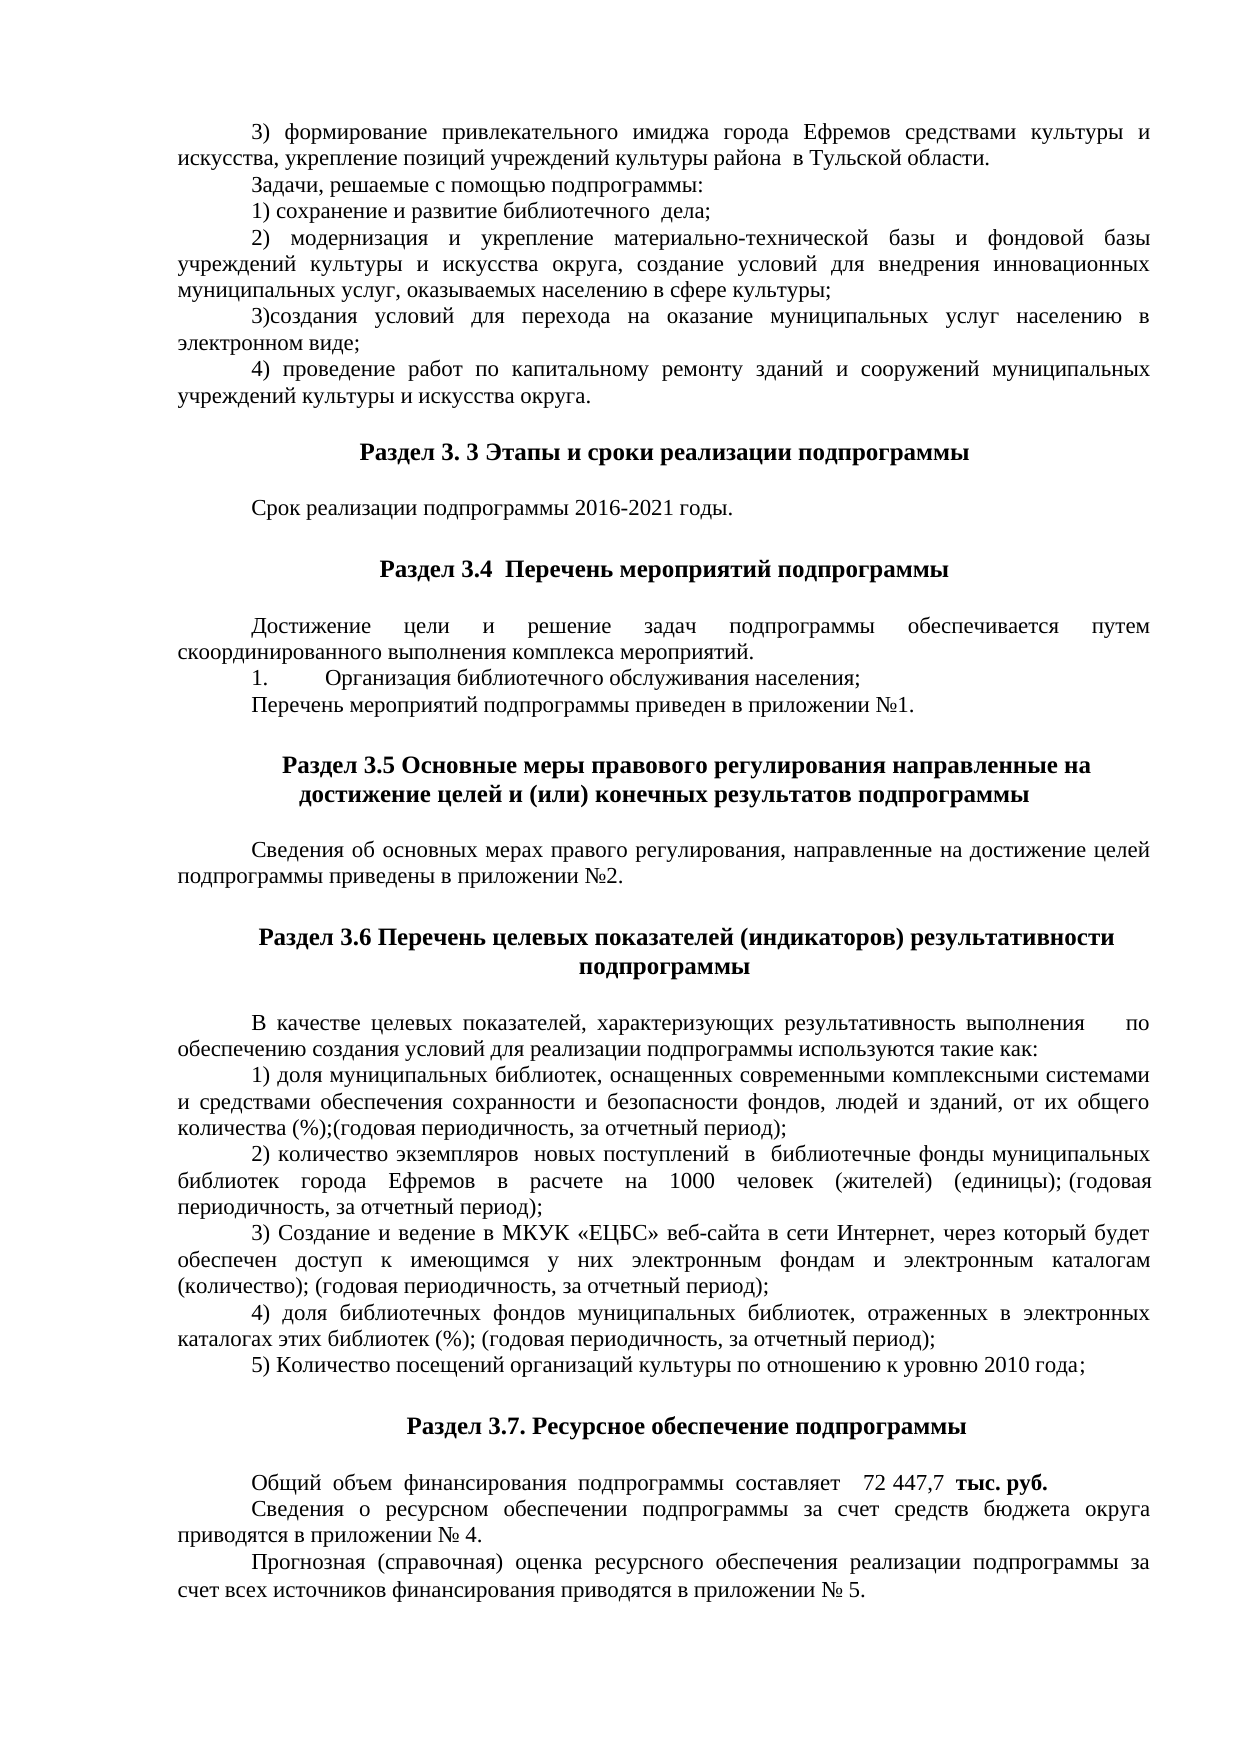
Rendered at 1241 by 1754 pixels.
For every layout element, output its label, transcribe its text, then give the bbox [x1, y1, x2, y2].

text Раздел 3. 3 Этапы и сроки реализации подпрограммы [177, 437, 1152, 466]
text Срок реализации подпрограммы 2016-2021 годы. [177, 494, 1152, 521]
text Прогнозная (справочная) оценка ресурсного обеспечения реализации подпрограммы за счет всех источников финансирования приводятся в приложении № 5. [177, 1548, 1152, 1603]
text 4) проведение работ по капитальному ремонту зданий и сооружений муниципальных учреждений культуры и искусства округа. [177, 355, 1152, 408]
text Общий объем финансирования подпрограммы составляет 72 447,7 тыс. руб. [177, 1469, 1152, 1495]
text 3)создания условий для перехода на оказание муниципальных услуг населению в электронном виде; [177, 303, 1152, 355]
text 5) Количество посещений организаций культуры по отношению к уровню 2010 года; [177, 1351, 1152, 1378]
text Раздел 3.5 Основные меры правового регулирования направленные на достижение целей и (или) конечных результатов подпрограммы [177, 751, 1152, 808]
text 3) формирование привлекательного имиджа города Ефремов средствами культуры и искусства, укрепление позиций учреждений культуры района в Тульской области. [177, 118, 1152, 171]
text Раздел 3.6 Перечень целевых показателей (индикаторов) результативности подпрограммы [177, 922, 1152, 980]
text Раздел 3.4 Перечень мероприятий подпрограммы [177, 554, 1152, 583]
text В качестве целевых показателей, характеризующих результативность выполнения по обеспечению создания условий для реализации подпрограммы используются такие как: [177, 1009, 1152, 1061]
text Перечень мероприятий подпрограммы приведен в приложении №1. [177, 691, 1152, 717]
text 2) количество экземпляров новых поступлений в библиотечные фонды муниципальных библиотек города Ефремов в расчете на 1000 человек (жителей) (единицы); (годовая периодичность, за отчетный период); [177, 1140, 1152, 1219]
text Задачи, решаемые с помощью подпрограммы: [177, 171, 1152, 197]
text 3) Создание и ведение в МКУК «ЕЦБС» веб-сайта в сети Интернет, через который будет обеспечен доступ к имеющимся у них электронным фондам и электронным каталогам (количество); (годовая периодичность, за отчетный период); [177, 1219, 1152, 1298]
text Сведения об основных мерах правого регулирования, направленные на достижение целей подпрограммы приведены в приложении №2. [177, 836, 1152, 889]
text Достижение цели и решение задач подпрограммы обеспечивается путем скоординированного выполнения комплекса мероприятий. [177, 612, 1152, 664]
text 2) модернизация и укрепление материально-технической базы и фондовой базы учреждений культуры и искусства округа, создание условий для внедрения инновационных муниципальных услуг, оказываемых населению в сфере культуры; [177, 223, 1152, 303]
list Организация библиотечного обслуживания населения; [177, 664, 1152, 691]
text Раздел 3.7. Ресурсное обеспечение подпрограммы [177, 1411, 1152, 1440]
text 1) доля муниципальных библиотек, оснащенных современными комплексными системами и средствами обеспечения сохранности и безопасности фондов, людей и зданий, от их общего количества (%);(годовая периодичность, за отчетный период); [177, 1061, 1152, 1140]
text Сведения о ресурсном обеспечении подпрограммы за счет средств бюджета округа приводятся в приложении № 4. [177, 1495, 1152, 1548]
text 1) сохранение и развитие библиотечного дела; [177, 197, 1152, 223]
text 4) доля библиотечных фондов муниципальных библиотек, отраженных в электронных каталогах этих библиотек (%); (годовая периодичность, за отчетный период); [177, 1298, 1152, 1351]
